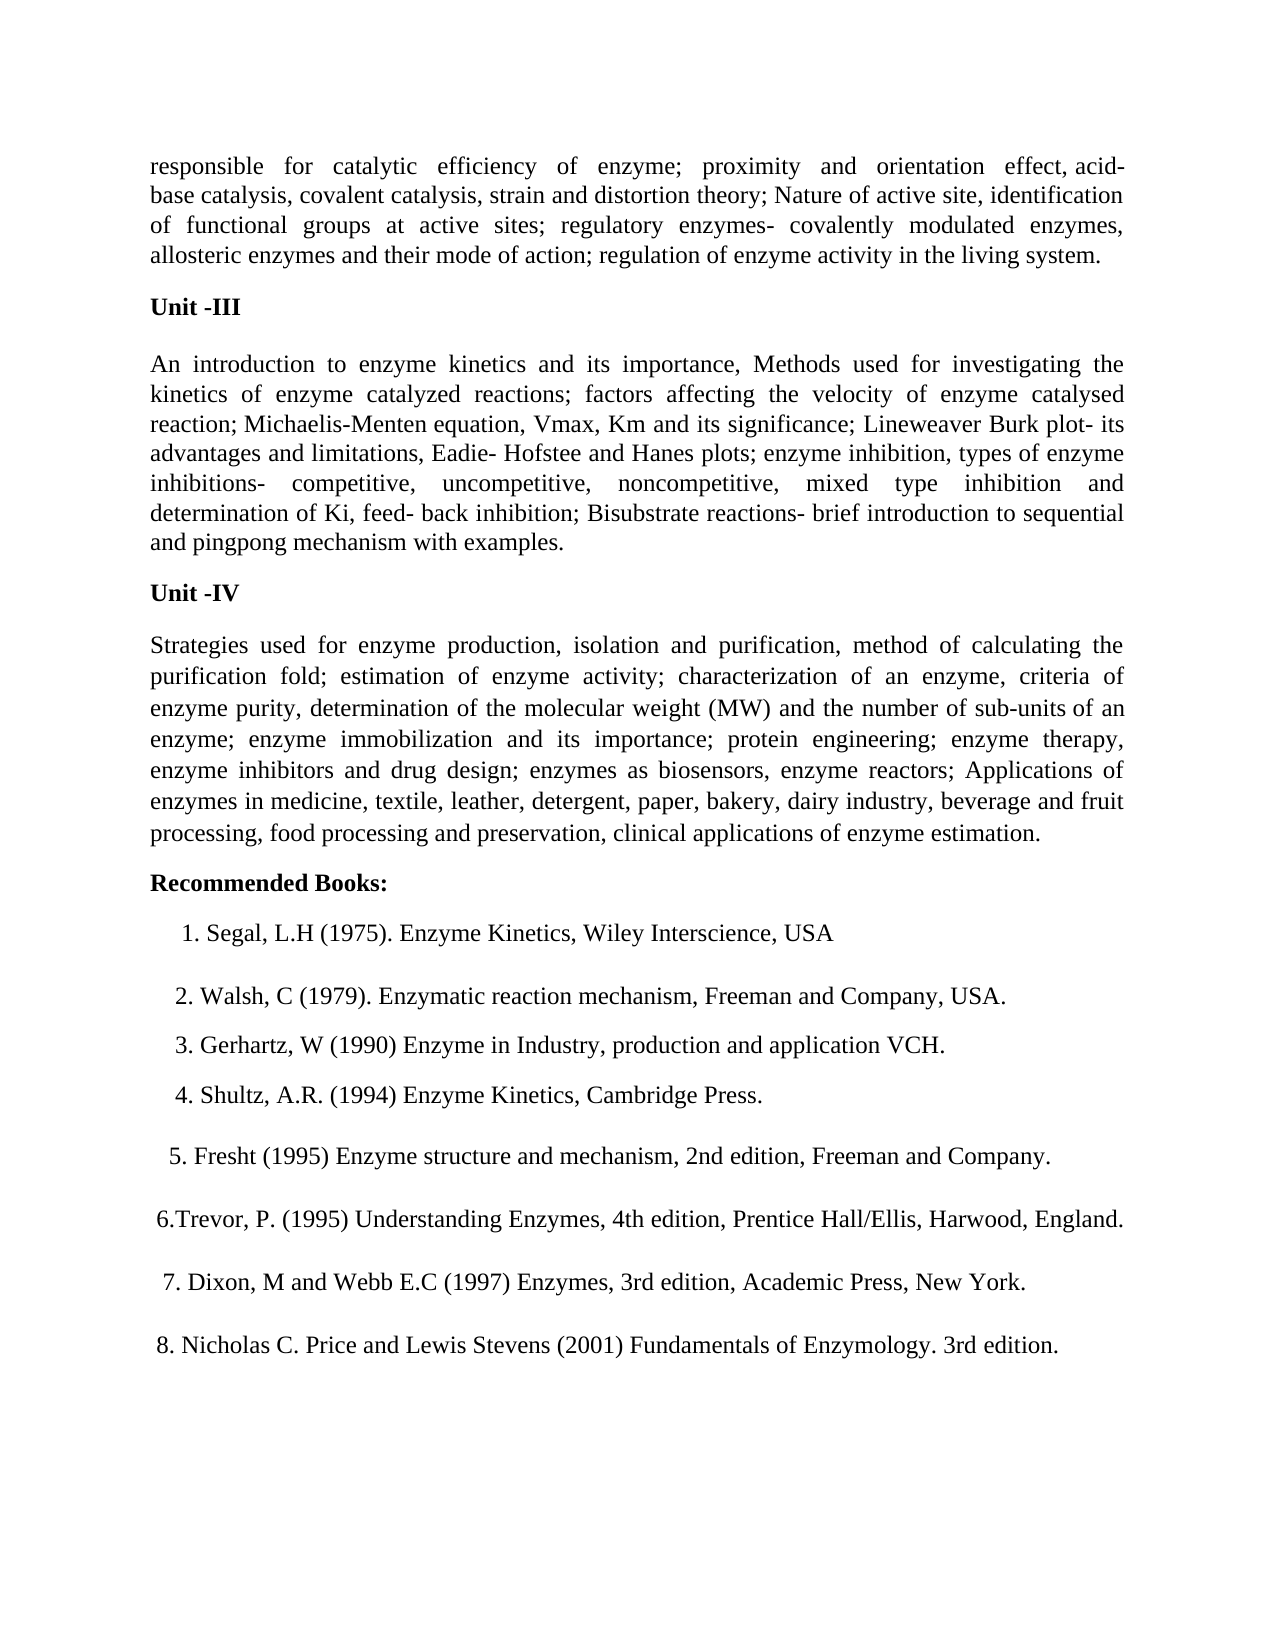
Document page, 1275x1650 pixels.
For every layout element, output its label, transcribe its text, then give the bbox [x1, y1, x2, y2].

text Unit -IV [150, 577, 1125, 607]
text Strategies used for enzyme production, isolation and purification, method of calculating the purification fold; estimation of enzyme activity; characterization of an enzyme, criteria of enzyme purity, determination of the molecular weight (MW) and the number of sub-units of an enzyme; enzyme immobilization and its importance; protein engineering; enzyme therapy, enzyme inhibitors and drug design; enzymes as biosensors, enzyme reactors; Applications of enzymes in medicine, textile, leather, detergent, paper, bakery, dairy industry, beverage and fruit processing, food processing and preservation, clinical applications of enzyme estimation. [150, 628, 1125, 846]
text 6.Trevor, P. (1995) Understanding Enzymes, 4th edition, Prentice Hall/Ellis, Harwood, England. [150, 1191, 1125, 1233]
text 3. Gerhartz, W (1990) Enzyme in Industry, production and application VCH. [150, 1030, 1125, 1059]
text 5. Fresht (1995) Enzyme structure and mechanism, 2nd edition, Freeman and Company. [112, 1129, 1125, 1170]
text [150, 150, 1125, 269]
text An introduction to enzyme kinetics and its importance, Methods used for investigating the kinetics of enzyme catalyzed reactions; factors affecting the velocity of enzyme catalysed reaction; Michaelis-Menten equation, Vmax, Km and its significance; Lineweaver Burk plot- its advantages and limitations, Eadie- Hofstee and Hanes plots; enzyme inhibition, types of enzyme inhibitions- competitive, uncompetitive, noncompetitive, mixed type inhibition and determination of Ki, feed- back inhibition; Bisubstrate reactions- brief introduction to sequential and pingpong mechanism with examples. [150, 348, 1125, 556]
text 8. Nicholas C. Price and Lewis Stevens (2001) Fundamentals of Enzymology. 3rd edition. [112, 1317, 1125, 1359]
text 7. Dixon, M and Webb E.C (1997) Enzymes, 3rd edition, Academic Press, New York. [112, 1254, 1125, 1296]
text 2. Walsh, C (1979). Enzymatic reaction mechanism, Freeman and Company, USA. [112, 967, 1125, 1009]
text Recommended Books: [150, 867, 1125, 897]
text 1. Segal, L.H (1975). Enzyme Kinetics, Wiley Interscience, USA [150, 918, 1125, 946]
text Unit -III [150, 291, 1125, 320]
text 4. Shultz, A.R. (1994) Enzyme Kinetics, Cambridge Press. [150, 1080, 1125, 1109]
